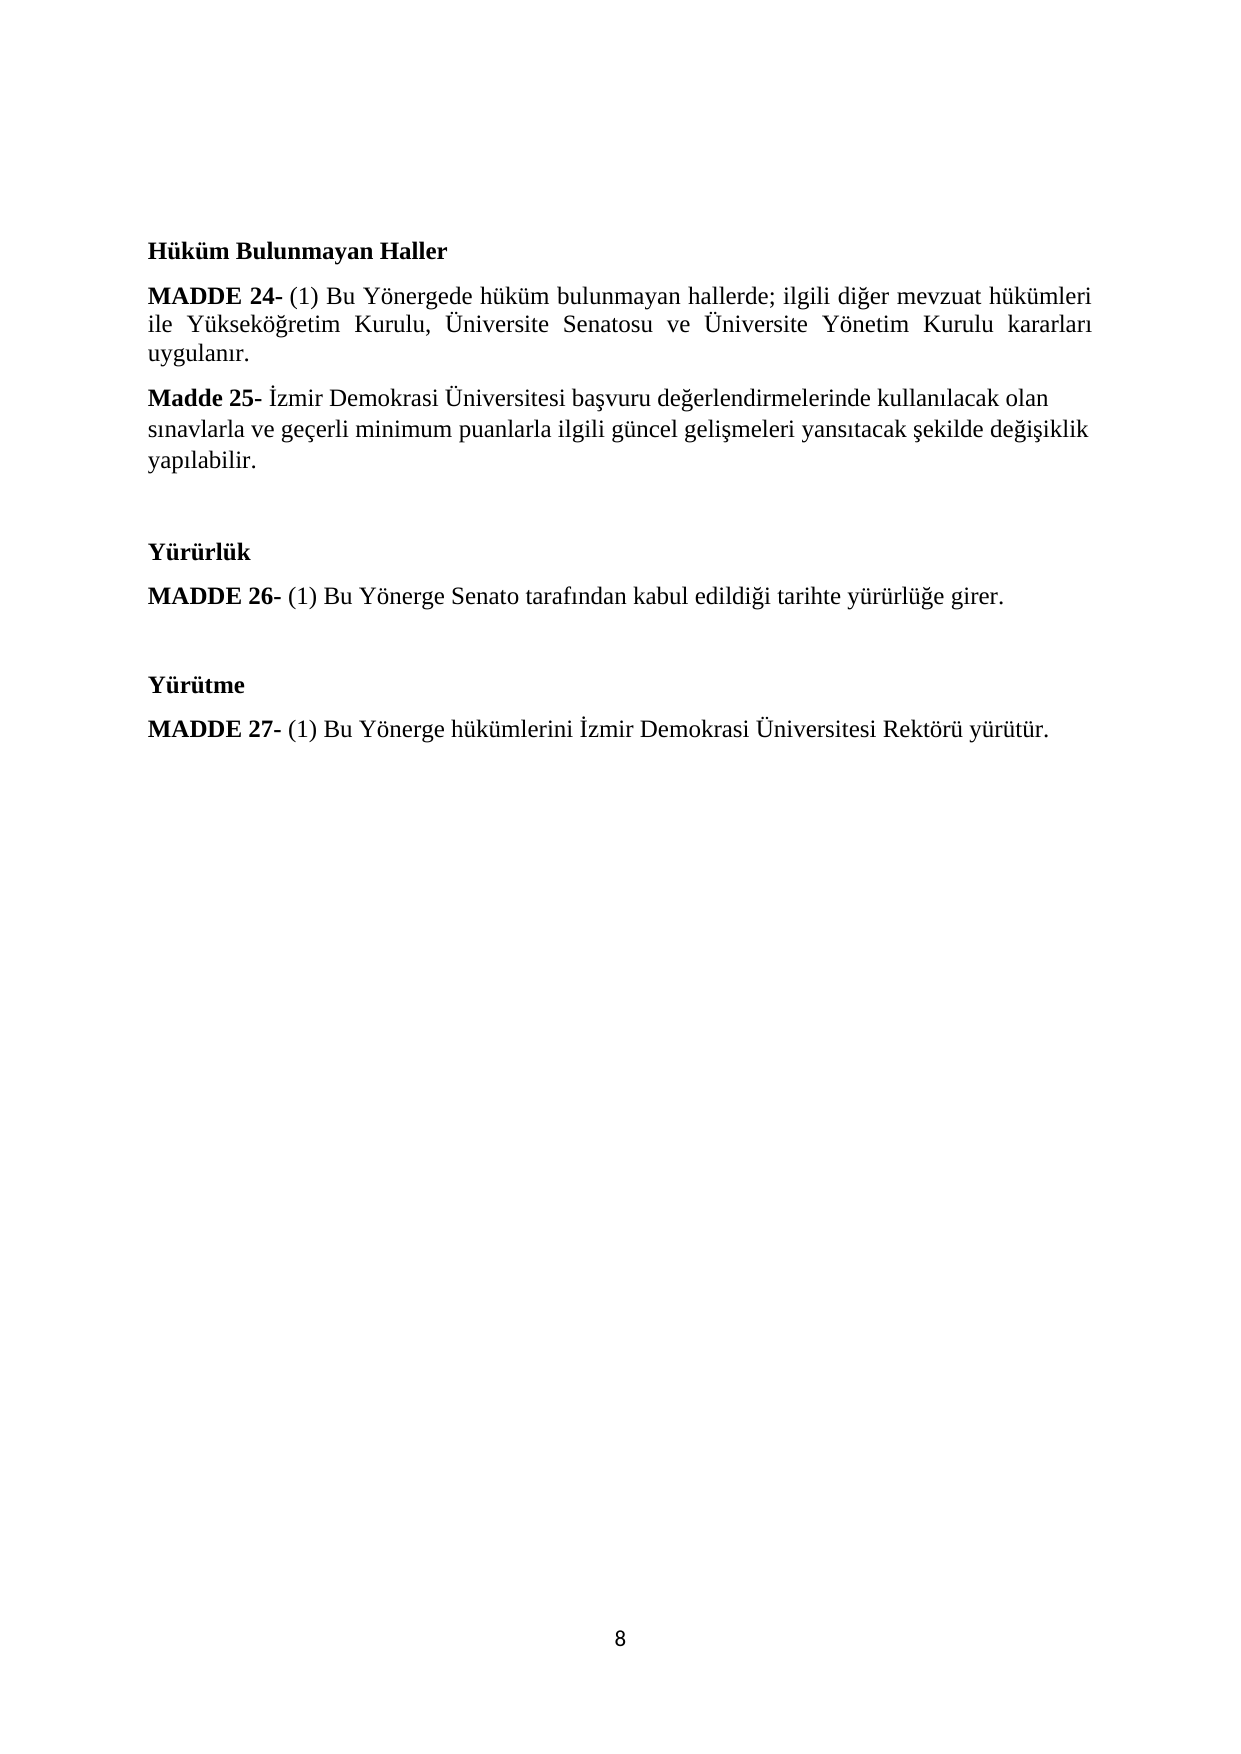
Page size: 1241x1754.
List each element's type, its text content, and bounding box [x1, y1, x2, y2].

text Yürütme [148, 670, 1093, 699]
text Madde 25- İzmir Demokrasi Üniversitesi başvuru değerlendirmelerinde kullanılacak olan sınavlarla ve geçerli minimum puanlarla ilgili güncel gelişmeleri yansıtacak şekilde değişiklik yapılabilir. [148, 383, 1093, 473]
text MADDE 26- (1) Bu Yönerge Senato tarafından kabul edildiği tarihte yürürlüğe girer. [148, 581, 1093, 610]
text Hüküm Bulunmayan Haller [148, 236, 1093, 265]
text MADDE 24- (1) Bu Yönergede hüküm bulunmayan hallerde; ilgili diğer mevzuat hükümleri ile Yükseköğretim Kurulu, Üniversite Senatosu ve Üniversite Yönetim Kurulu kararları uygulanır. [148, 281, 1093, 367]
text MADDE 27- (1) Bu Yönerge hükümlerini İzmir Demokrasi Üniversitesi Rektörü yürütür. [148, 714, 1093, 743]
text Yürürlük [148, 537, 1093, 566]
